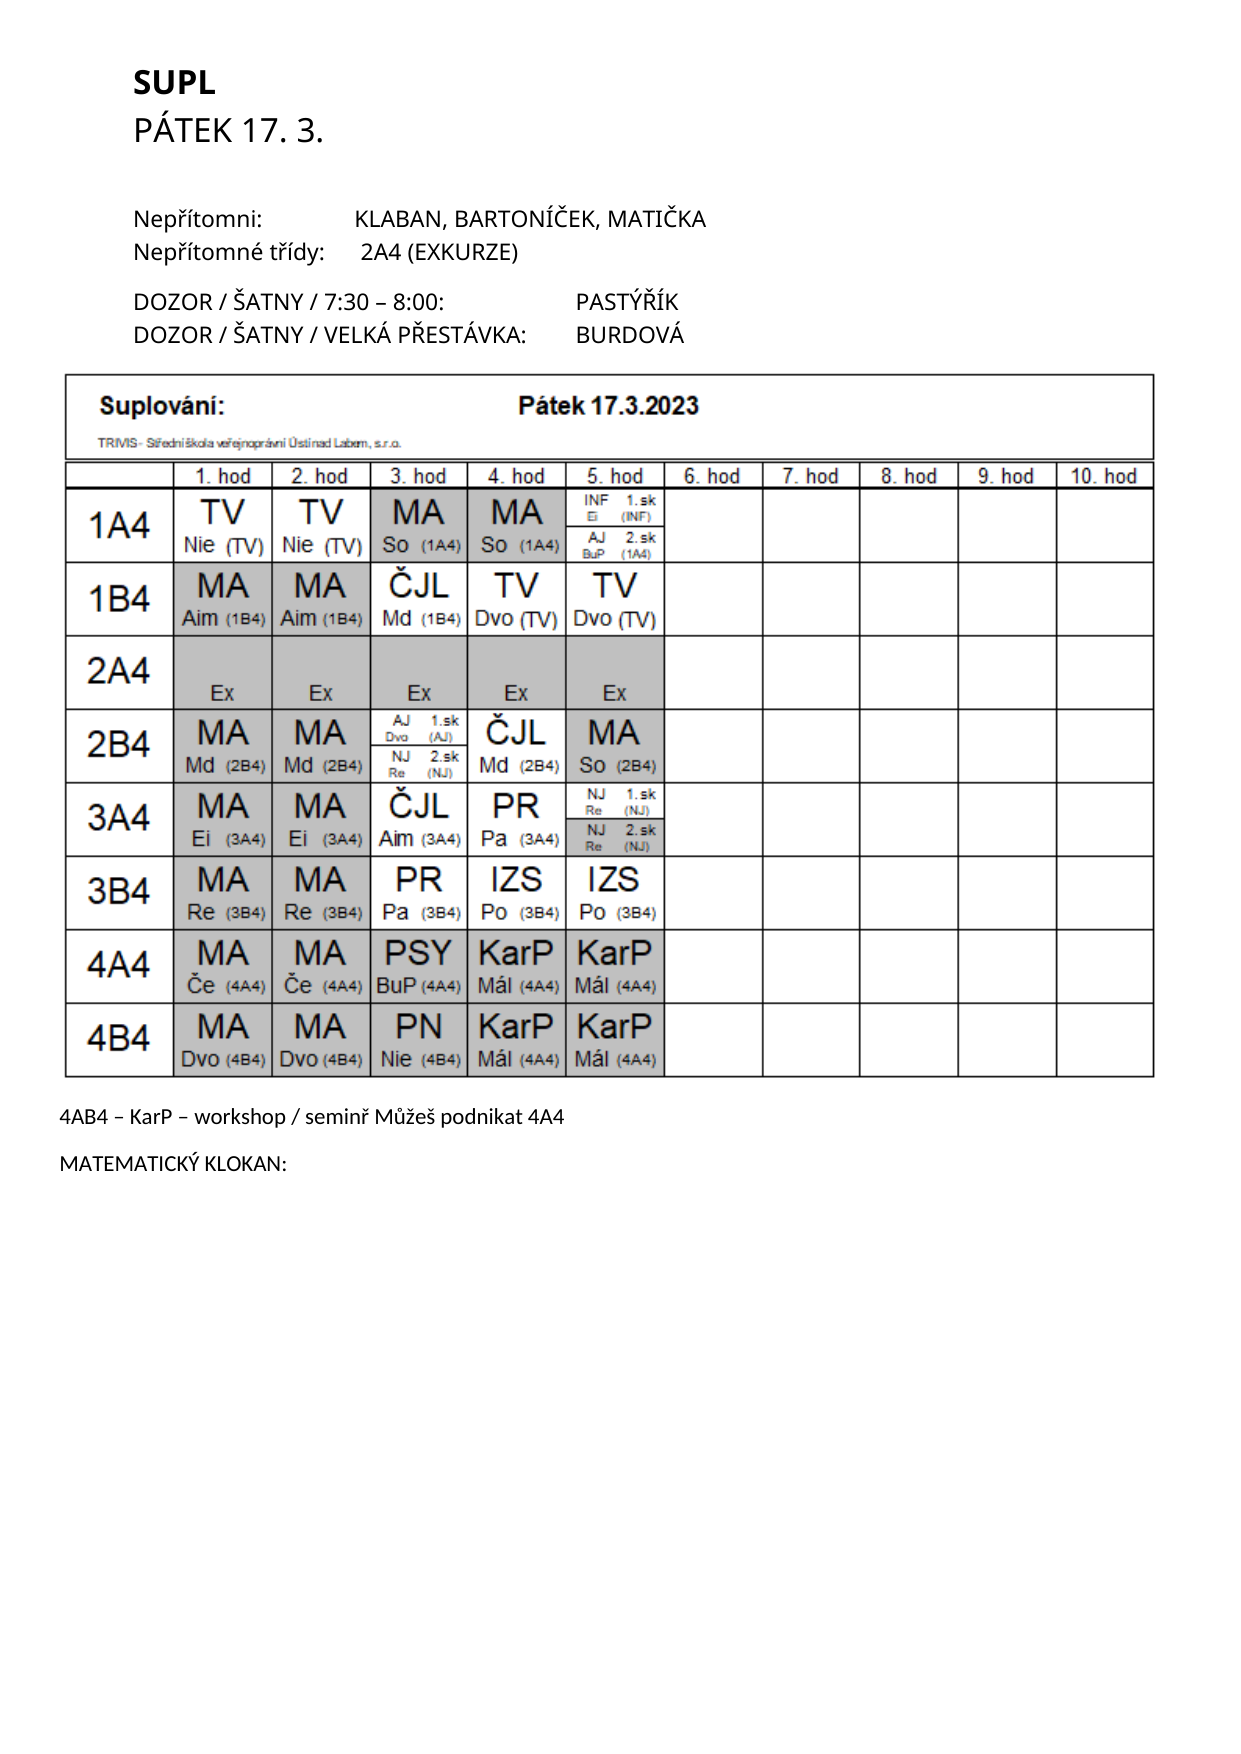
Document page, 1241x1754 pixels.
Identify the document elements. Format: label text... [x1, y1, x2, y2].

text SUPL PÁTEK 17. 3. Nepřítomni: KLABAN, BARTONÍČEK, MATIČKA Nepřítomné třídy: 2A4 (EXKURZE) [133, 59, 1181, 267]
text MATEMATICKÝ KLOKAN: [59, 1149, 1181, 1177]
text 4AB4 – KarP – workshop / seminř Můžeš podnikat 4A4 [59, 1102, 1181, 1130]
picture [59, 368, 1164, 1084]
text DOZOR / ŠATNY / 7:30 – 8:00: PASTÝŘÍK DOZOR / ŠATNY / VELKÁ PŘESTÁVKA: BURDOVÁ [133, 286, 1181, 350]
